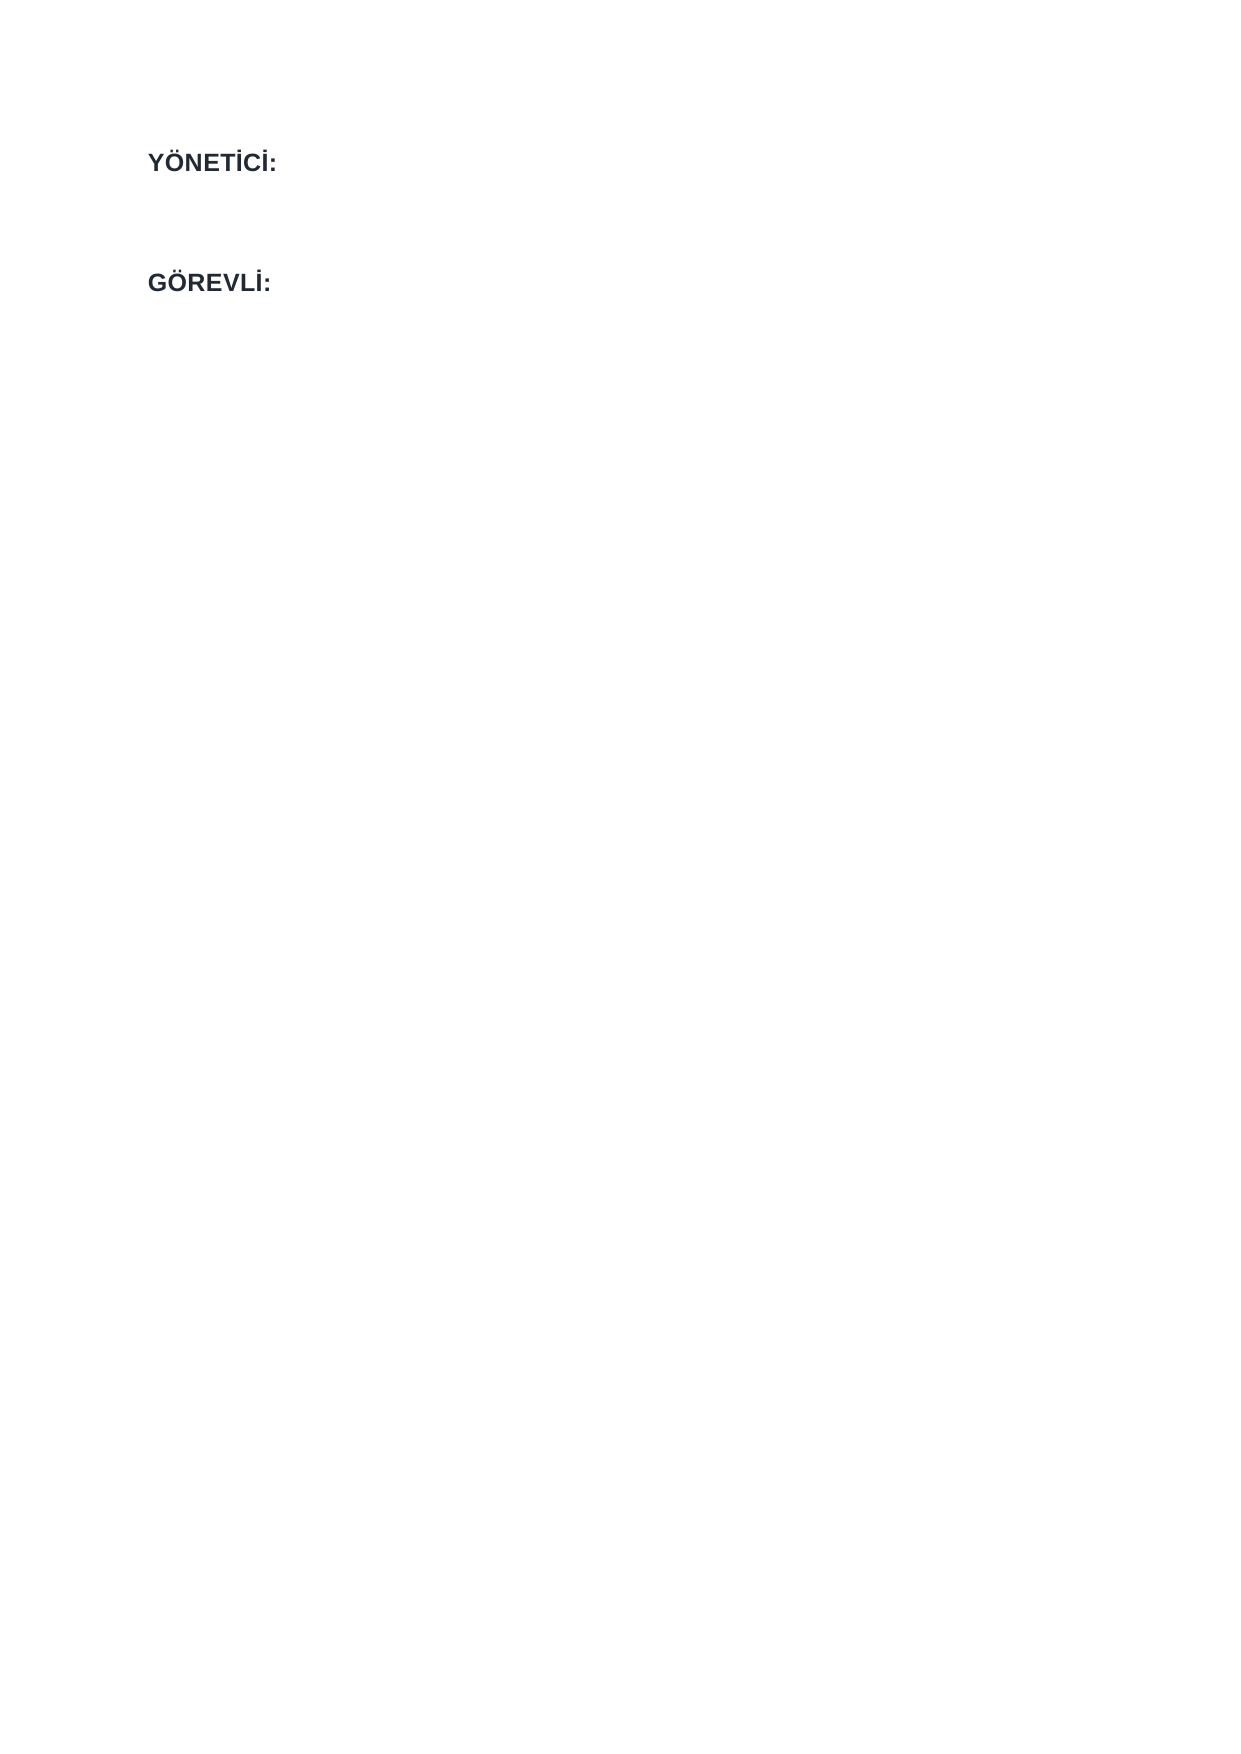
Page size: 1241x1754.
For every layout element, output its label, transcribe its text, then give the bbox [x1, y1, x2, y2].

text YÖNETİCİ: [148, 148, 1093, 176]
text GÖREVLİ: [148, 268, 1093, 296]
